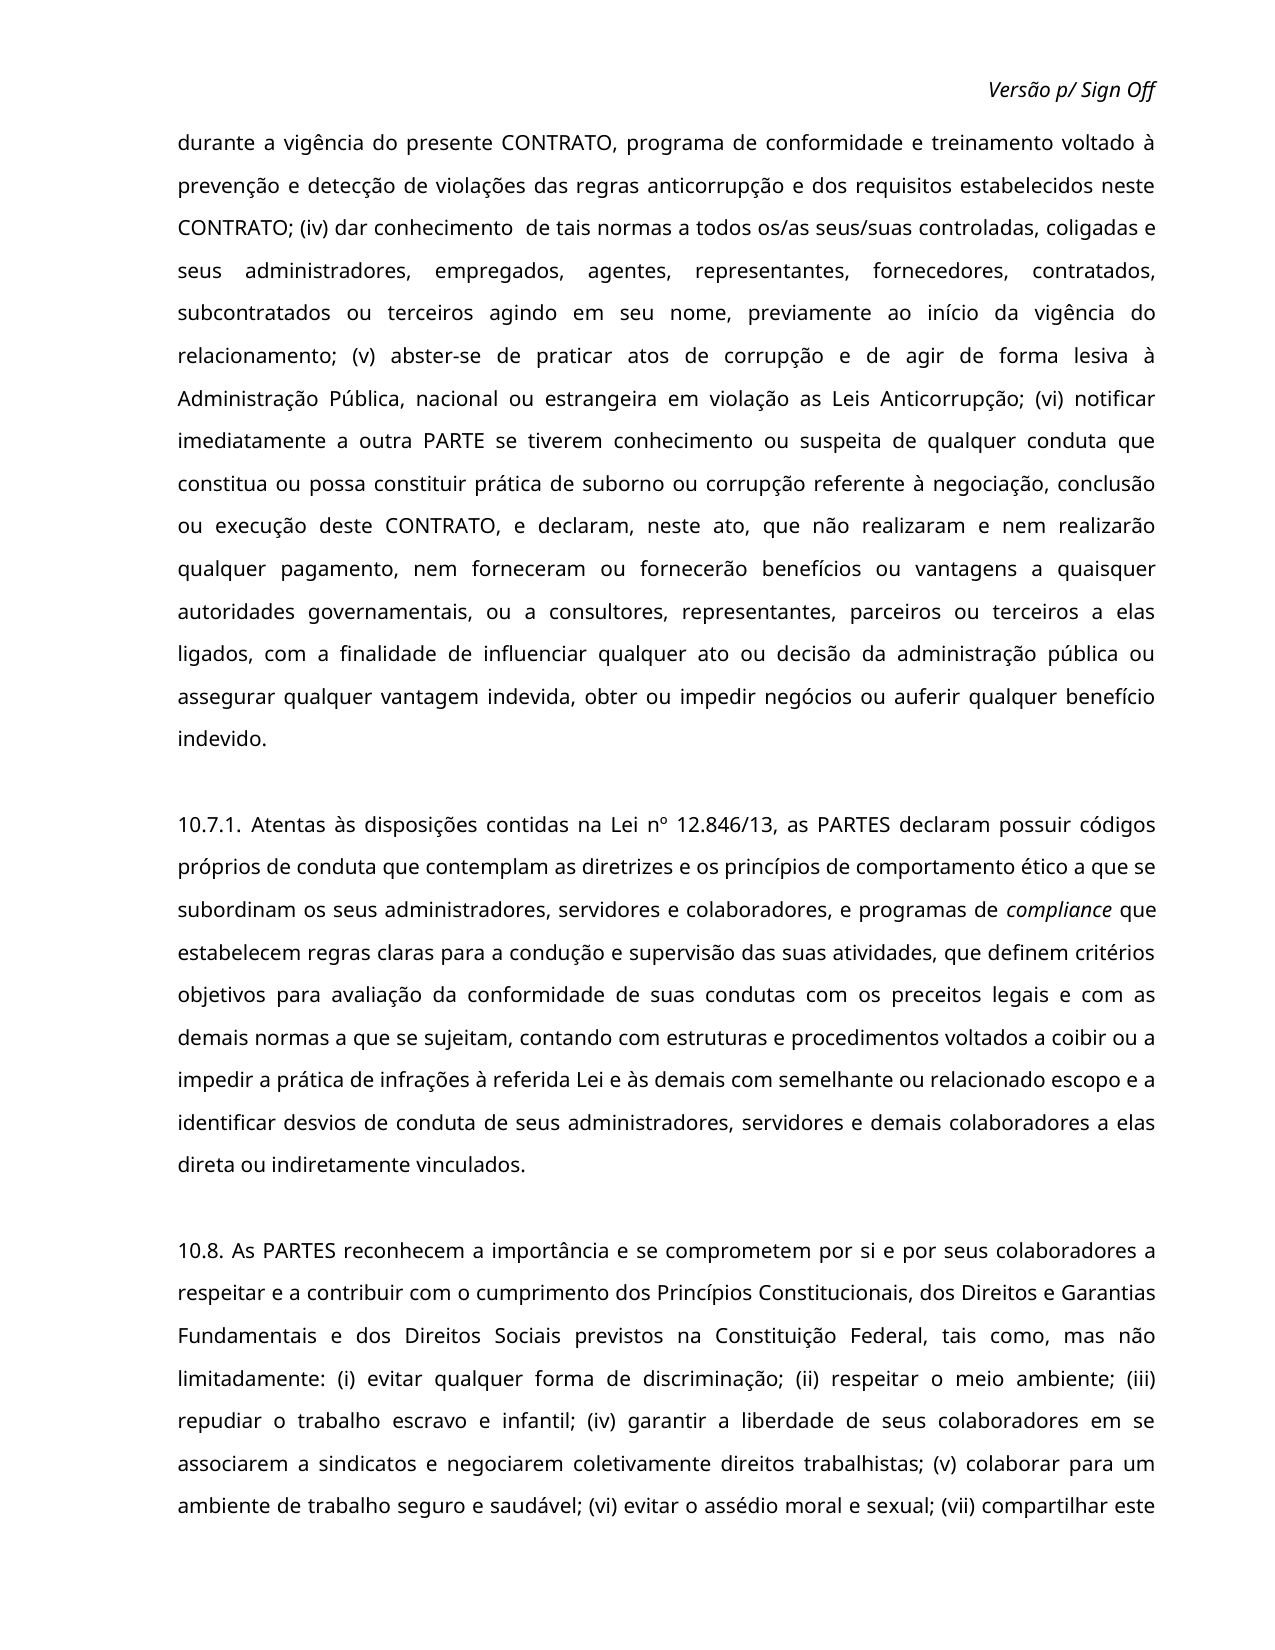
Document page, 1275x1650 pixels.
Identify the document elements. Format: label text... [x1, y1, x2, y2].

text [177, 128, 1157, 753]
text 10.7.1. Atentas às disposições contidas na Lei nº 12.846/13, as PARTES declaram possuir códigos próprios de conduta que contemplam as diretrizes e os princípios de comportamento ético a que se subordinam os seus administradores, servidores e colaboradores, e programas de compliance que estabelecem regras claras para a condução e supervisão das suas atividades, que definem critérios objetivos para avaliação da conformidade de suas condutas com os preceitos legais e com as demais normas a que se sujeitam, contando com estruturas e procedimentos voltados a coibir ou a impedir a prática de infrações à referida Lei e às demais com semelhante ou relacionado escopo e a identificar desvios de conduta de seus administradores, servidores e demais colaboradores a elas direta ou indiretamente vinculados. [177, 810, 1157, 1179]
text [177, 1236, 1157, 1520]
